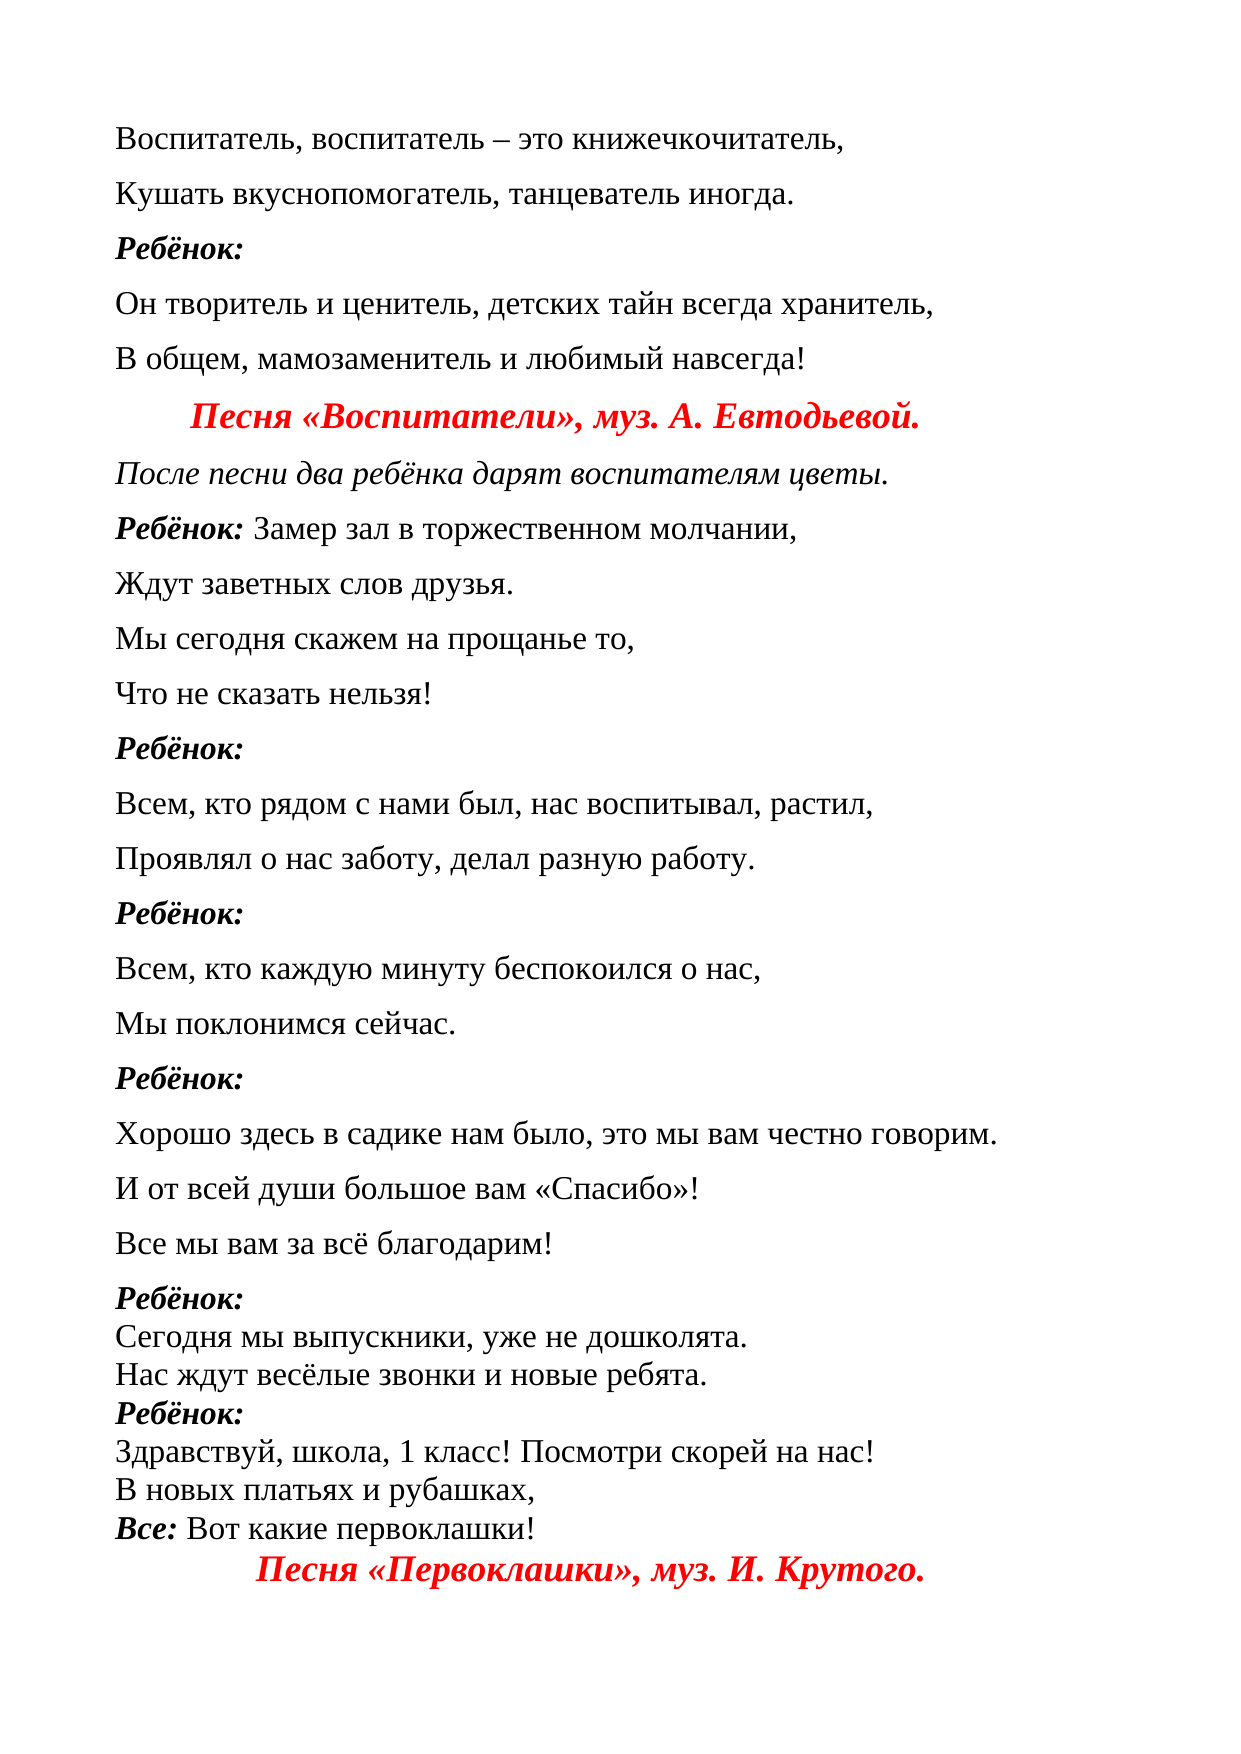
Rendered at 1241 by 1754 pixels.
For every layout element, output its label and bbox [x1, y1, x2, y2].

table_header [115, 118, 1240, 1278]
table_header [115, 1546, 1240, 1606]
